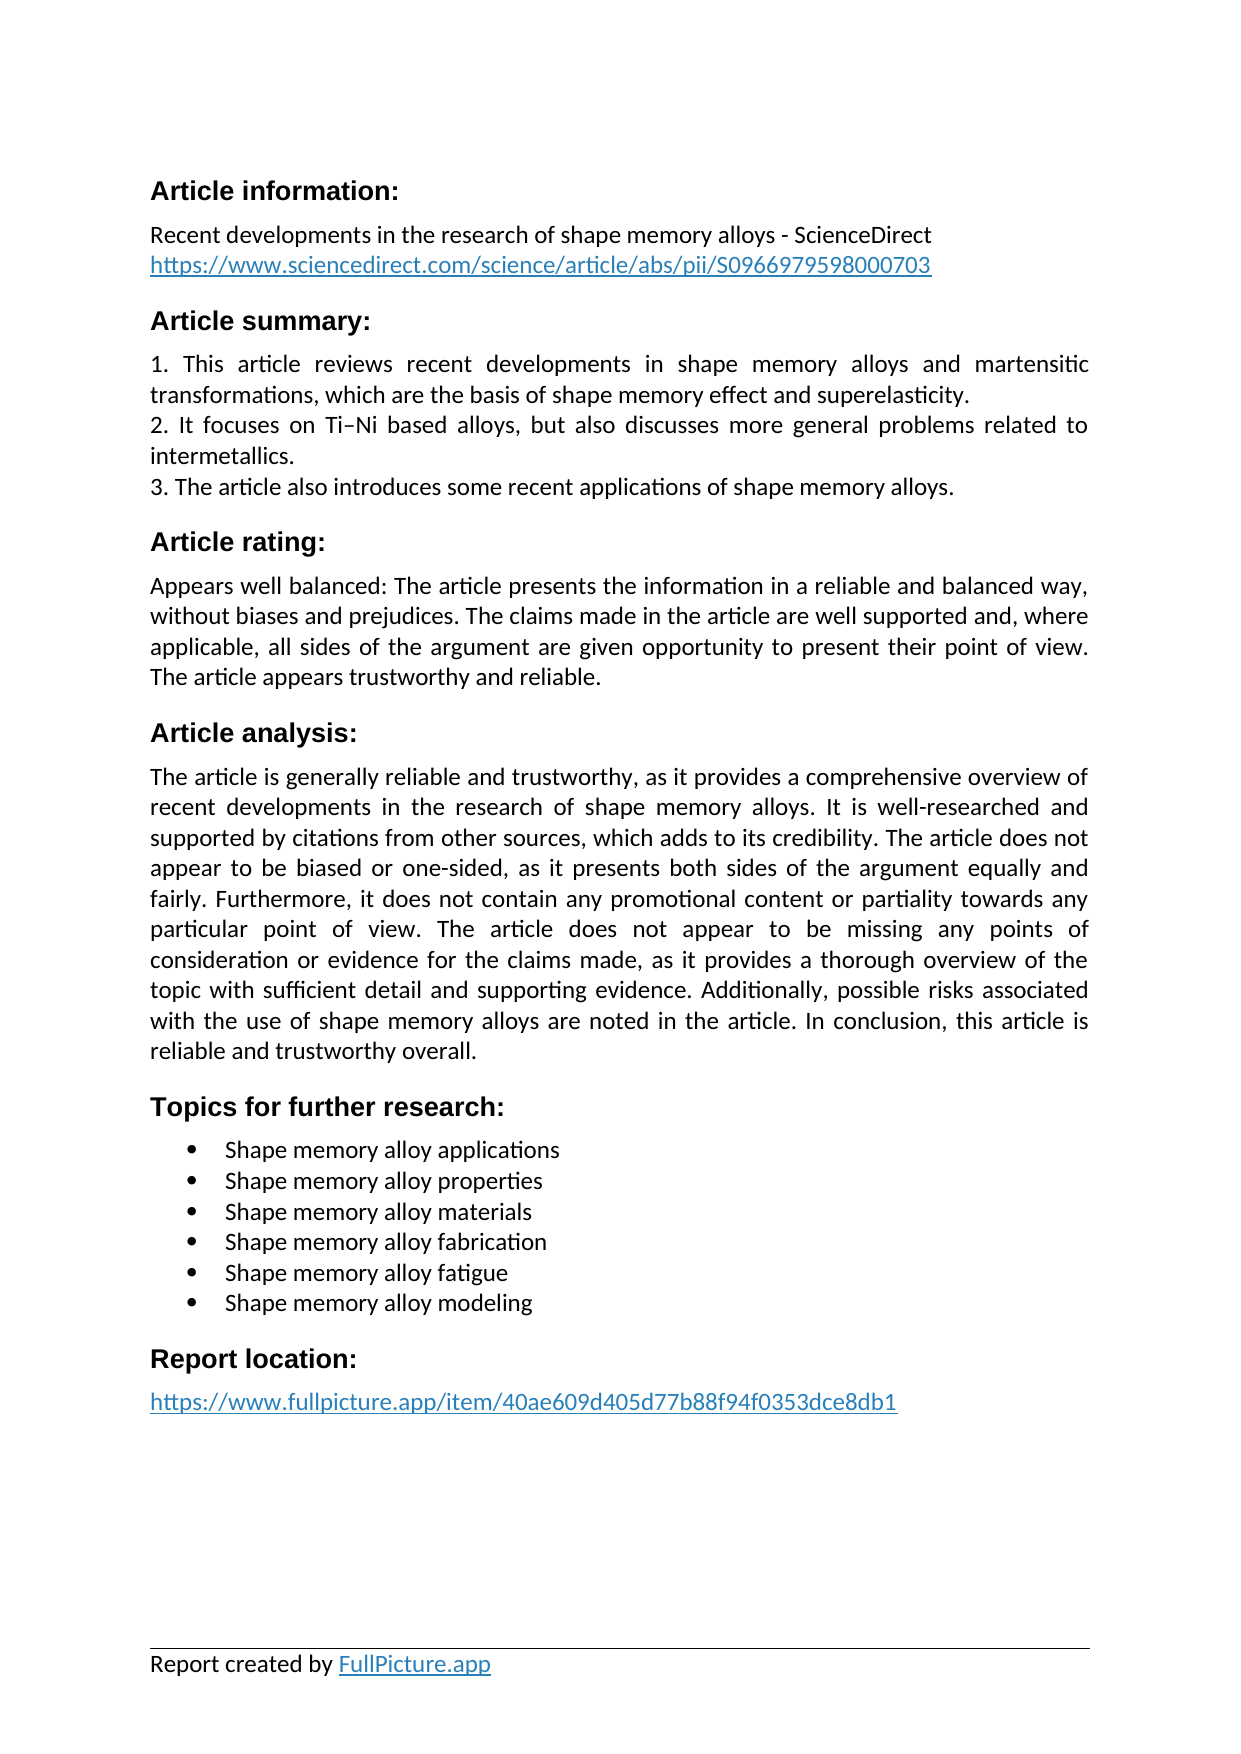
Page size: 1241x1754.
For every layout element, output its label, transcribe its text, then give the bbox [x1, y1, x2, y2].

subtitle Article rating: [150, 526, 1090, 557]
text 3. The article also introduces some recent applications of shape memory alloys. [150, 471, 1090, 501]
list Shape memory alloy fabrication [187, 1226, 1090, 1257]
list Shape memory alloy applications [187, 1135, 1090, 1165]
text https://www.fullpicture.app/item/40ae609d405d77b88f94f0353dce8db1 [150, 1387, 1090, 1417]
list Shape memory alloy fatigue [187, 1257, 1090, 1287]
subtitle Report location: [150, 1343, 1090, 1374]
text Appears well balanced: The article presents the information in a reliable and balanced way, without biases and prejudices. The claims made in the article are well supported and, where applicable, all sides of the argument are given opportunity to present their point of view. The article appears trustworthy and reliable. [150, 570, 1090, 692]
list Shape memory alloy materials [187, 1196, 1090, 1226]
subtitle Topics for further research: [150, 1091, 1090, 1122]
list Shape memory alloy modeling [187, 1287, 1090, 1318]
text 2. It focuses on Ti–Ni based alloys, but also discusses more general problems related to intermetallics. [150, 409, 1090, 471]
text The article is generally reliable and trustworthy, as it provides a comprehensive overview of recent developments in the research of shape memory alloys. It is well-researched and supported by citations from other sources, which adds to its credibility. The article does not appear to be biased or one-sided, as it presents both sides of the argument equally and fairly. Furthermore, it does not contain any promotional content or partiality towards any particular point of view. The article does not appear to be missing any points of consideration or evidence for the claims made, as it provides a thorough overview of the topic with sufficient detail and supporting evidence. Additionally, possible risks associated with the use of shape memory alloys are noted in the article. In conclusion, this article is reliable and trustworthy overall. [150, 761, 1090, 1066]
subtitle Article information: [150, 175, 1090, 206]
text 1. This article reviews recent developments in shape memory alloys and martensitic transformations, which are the basis of shape memory effect and superelasticity. [150, 348, 1090, 409]
subtitle Article summary: [150, 305, 1090, 336]
text Recent developments in the research of shape memory alloys - ScienceDirecthttps://www.sciencedirect.com/science/article/abs/pii/S0966979598000703 [150, 219, 1090, 280]
subtitle Article analysis: [150, 717, 1090, 748]
list Shape memory alloy properties [187, 1165, 1090, 1196]
